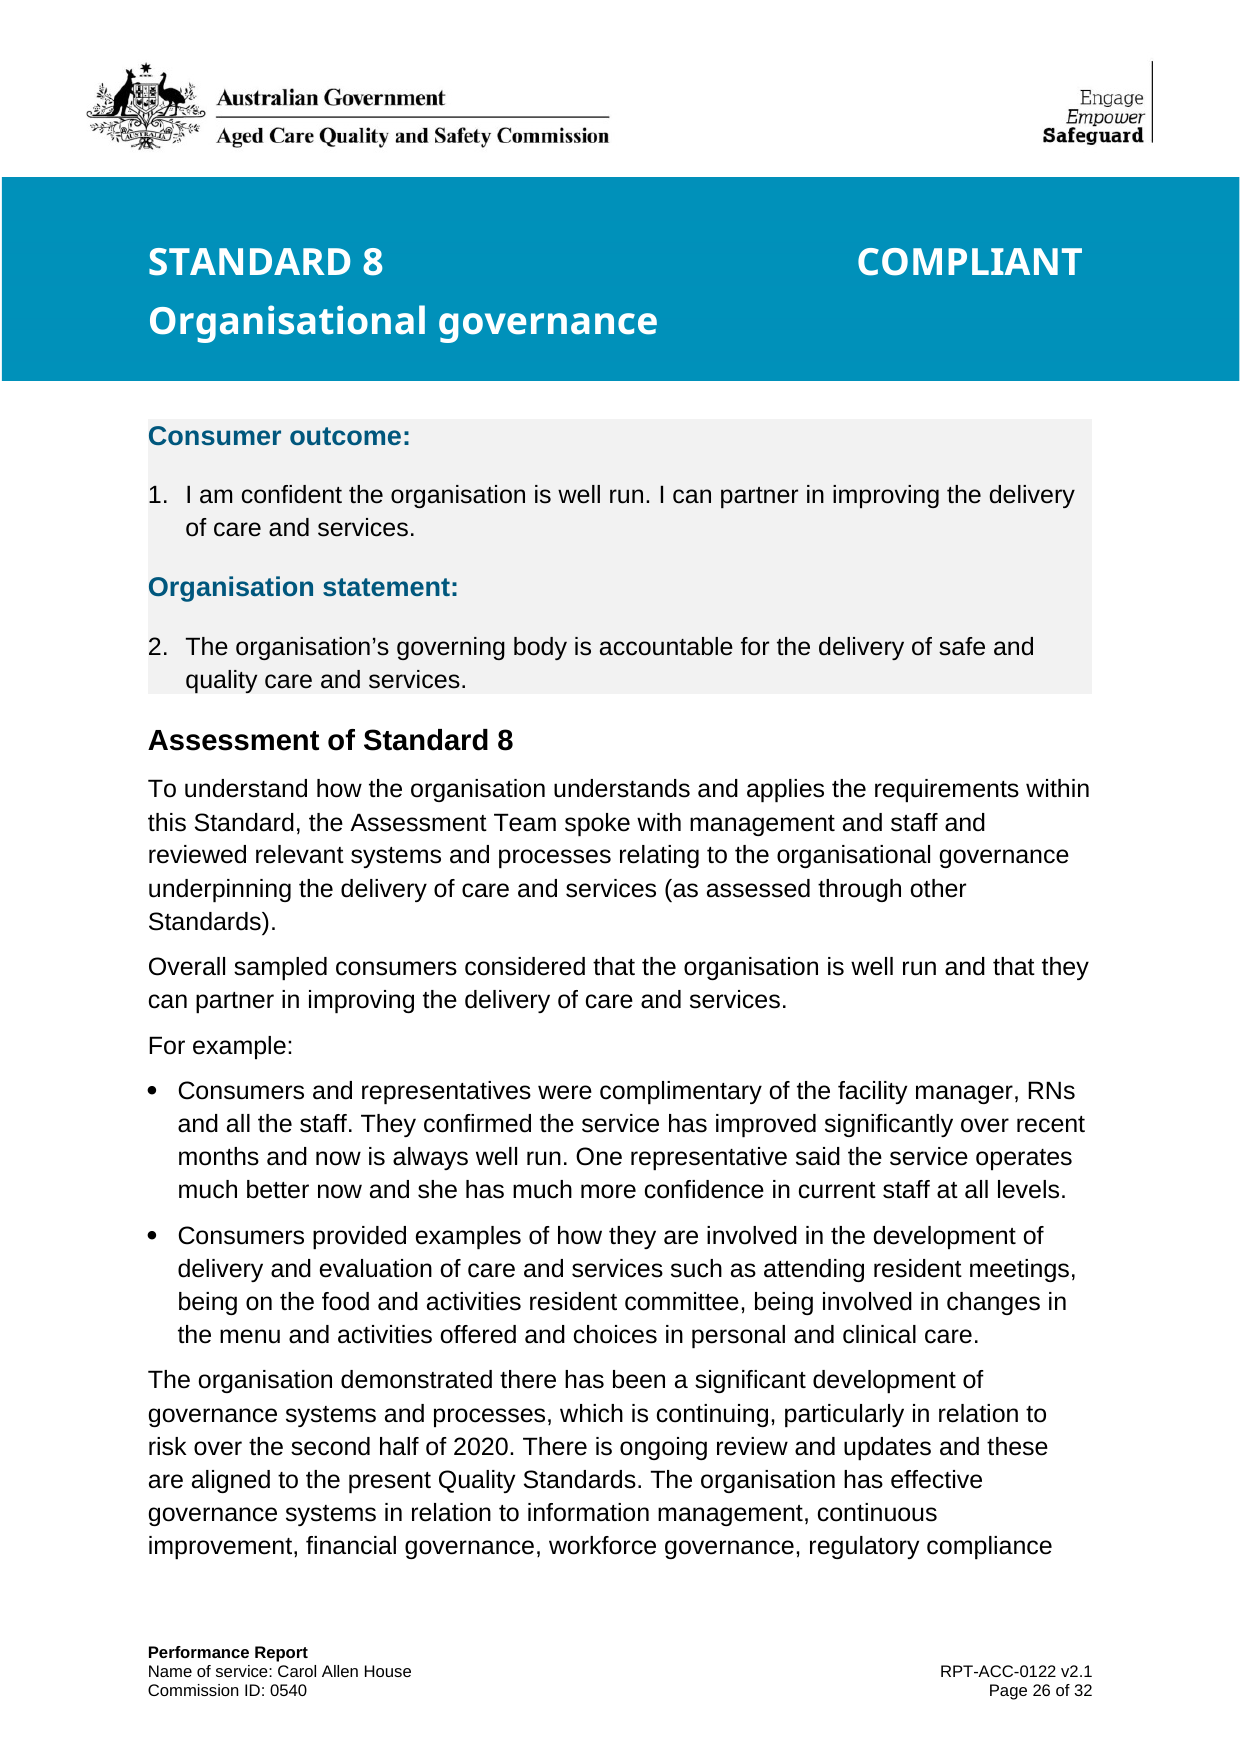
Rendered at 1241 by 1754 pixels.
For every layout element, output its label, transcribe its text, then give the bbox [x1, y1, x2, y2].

subtitle STANDARD 8 COMPLIANT Organisational governance [148, 236, 1092, 345]
list I am confident the organisation is well run. I can partner in improving the delivery of care and services. [148, 480, 1092, 542]
subtitle Organisation statement: [148, 571, 1092, 603]
text Overall sampled consumers considered that the organisation is well run and that they can partner in improving the delivery of care and services. [148, 952, 1092, 1014]
list Consumers and representatives were complimentary of the facility manager, RNs and all the staff. They confirmed the service has improved significantly over recent months and now is always well run. One representative said the service operates much better now and she has much more confidence in current staff at all levels. [148, 1076, 1092, 1204]
list The organisation’s governing body is accountable for the delivery of safe and quality care and services. [148, 632, 1092, 694]
subtitle Assessment of Standard 8 [148, 723, 1092, 757]
subtitle Consumer outcome: [148, 419, 1092, 451]
text To understand how the organisation understands and applies the requirements within this Standard, the Assessment Team spoke with management and staff and reviewed relevant systems and processes relating to the organisational governance underpinning the delivery of care and services (as assessed through other Standards). [148, 774, 1092, 935]
text For example: [148, 1031, 1092, 1059]
list Consumers provided examples of how they are involved in the development of delivery and evaluation of care and services such as attending resident meetings, being on the food and activities resident committee, being involved in changes in the menu and activities offered and choices in personal and clinical care. [148, 1221, 1092, 1349]
picture [0, 1, 1241, 171]
